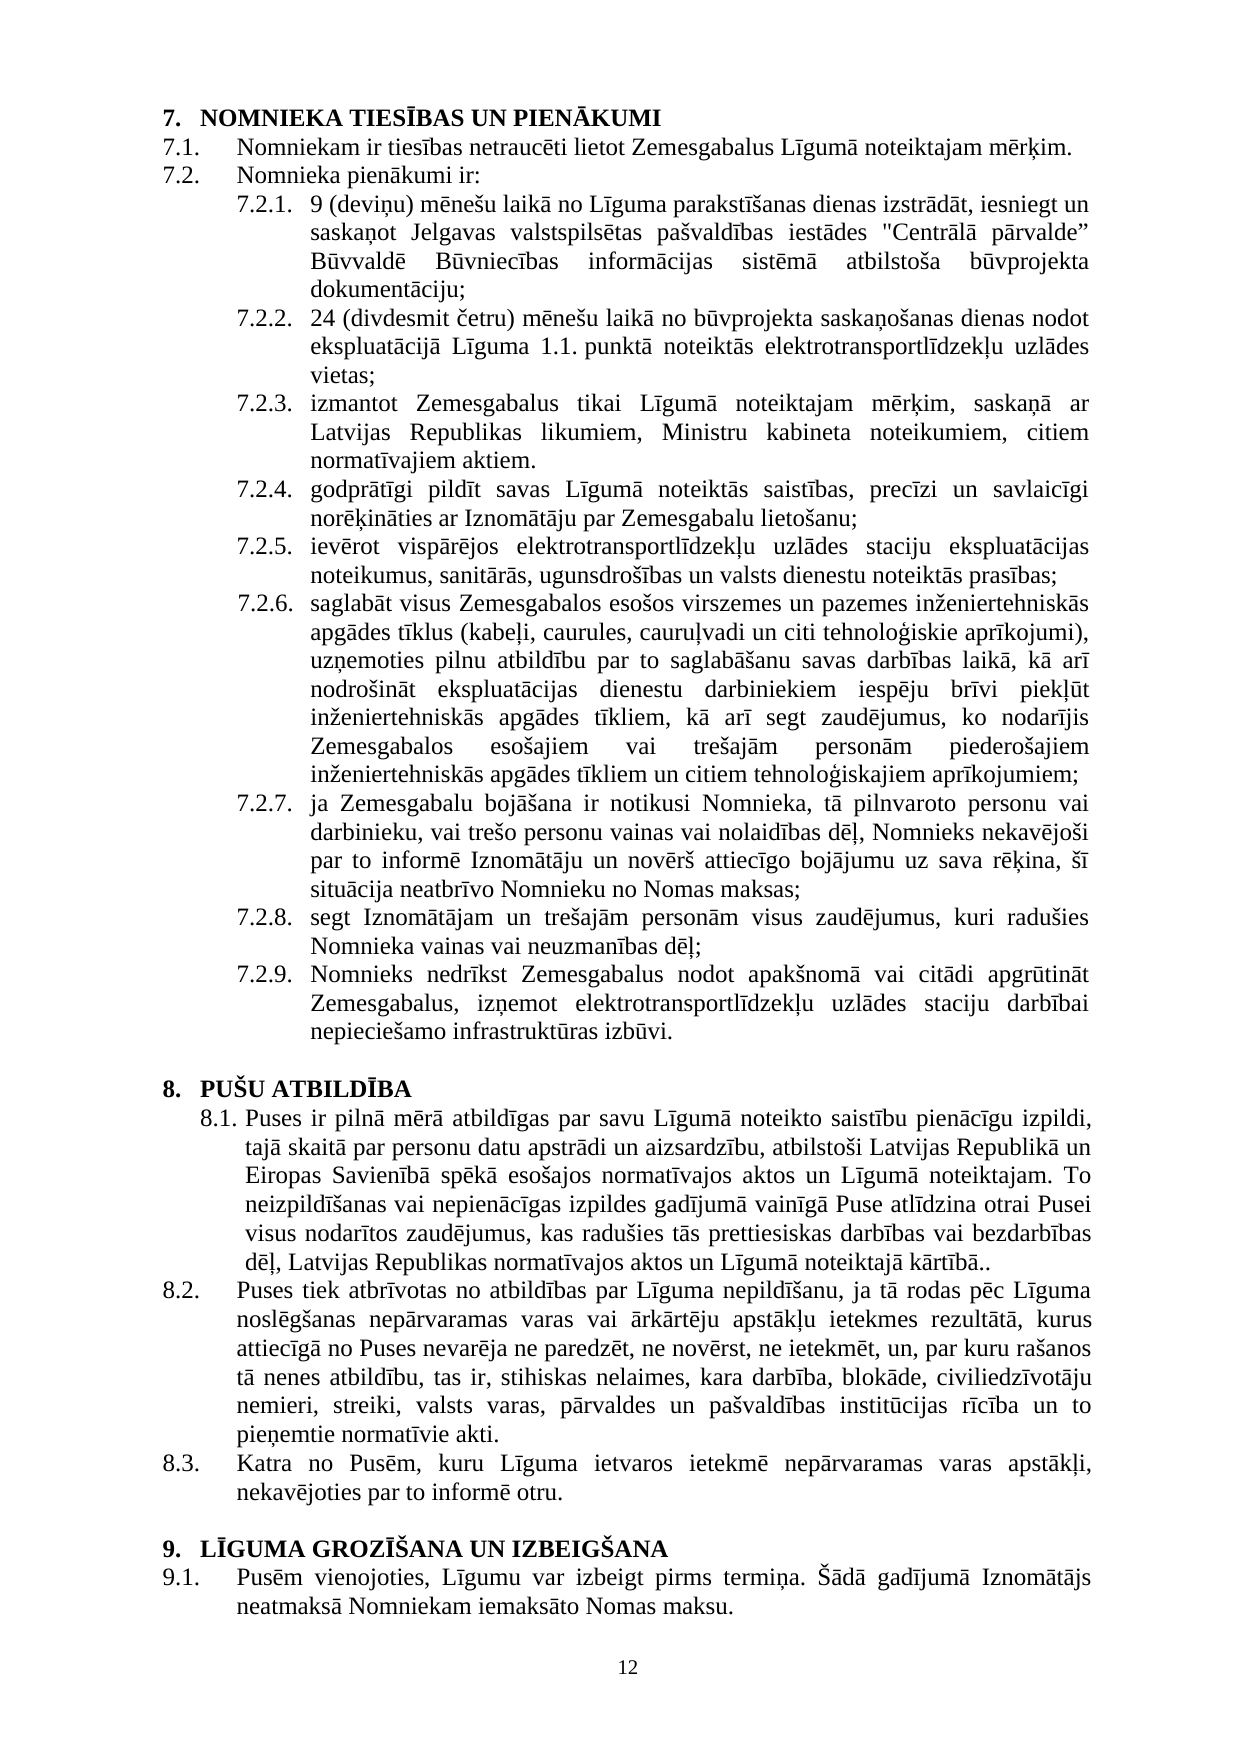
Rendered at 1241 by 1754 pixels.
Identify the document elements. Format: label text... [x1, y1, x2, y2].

list 9 (deviņu) mēnešu laikā no Līguma parakstīšanas dienas izstrādāt, iesniegt un saskaņot Jelgavas valstspilsētas pašvaldības iestādes "Centrālā pārvalde” Būvvaldē Būvniecības informācijas sistēmā atbilstoša būvprojekta dokumentāciju; [236, 189, 1090, 303]
list Katra no Pusēm, kuru Līguma ietvaros ietekmē nepārvaramas varas apstākļi, nekavējoties par to informē otru. [162, 1448, 1093, 1505]
list LĪGUMA GROZĪŠANA UN IZBEIGŠANA [162, 1534, 1093, 1563]
list saglabāt visus Zemesgabalos esošos virszemes un pazemes inženiertehniskās apgādes tīklus (kabeļi, caurules, cauruļvadi un citi tehnoloģiskie aprīkojumi), uzņemoties pilnu atbildību par to saglabāšanu savas darbības laikā, kā arī nodrošināt ekspluatācijas dienestu darbiniekiem iespēju brīvi piekļūt inženiertehniskās apgādes tīkliem, kā arī segt zaudējumus, ko nodarījis Zemesgabalos esošajiem vai trešajām personām piederošajiem inženiertehniskās apgādes tīkliem un citiem tehnoloģiskajiem aprīkojumiem; [237, 589, 1090, 789]
list Puses ir pilnā mērā atbildīgas par savu Līgumā noteikto saistību pienācīgu izpildi, tajā skaitā par personu datu apstrādi un aizsardzību, atbilstoši Latvijas Republikā un Eiropas Savienībā spēkā esošajos normatīvajos aktos un Līgumā noteiktajam. To neizpildīšanas vai nepienācīgas izpildes gadījumā vainīgā Puse atlīdzina otrai Pusei visus nodarītos zaudējumus, kas radušies tās prettiesiskas darbības vai bezdarbības dēļ, Latvijas Republikas normatīvajos aktos un Līgumā noteiktajā kārtībā.. [200, 1103, 1093, 1275]
list Pusēm vienojoties, Līgumu var izbeigt pirms termiņa. Šādā gadījumā Iznomātājs neatmaksā Nomniekam iemaksāto Nomas maksu. [162, 1563, 1093, 1620]
list Puses tiek atbrīvotas no atbildības par Līguma nepildīšanu, ja tā rodas pēc Līguma noslēgšanas nepārvaramas varas vai ārkārtēju apstākļu ietekmes rezultātā, kurus attiecīgā no Puses nevarēja ne paredzēt, ne novērst, ne ietekmēt, un, par kuru rašanos tā nenes atbildību, tas ir, stihiskas nelaimes, kara darbība, blokāde, civiliedzīvotāju nemieri, streiki, valsts varas, pārvaldes un pašvaldības institūcijas rīcība un to pieņemtie normatīvie akti. [162, 1275, 1093, 1448]
list ievērot vispārējos elektrotransportlīdzekļu uzlādes staciju ekspluatācijas noteikumus, sanitārās, ugunsdrošības un valsts dienestu noteiktās prasības; [236, 532, 1090, 589]
list izmantot Zemesgabalus tikai Līgumā noteiktajam mērķim, saskaņā ar Latvijas Republikas likumiem, Ministru kabineta noteikumiem, citiem normatīvajiem aktiem. [236, 389, 1090, 475]
list ja Zemesgabalu bojāšana ir notikusi Nomnieka, tā pilnvaroto personu vai darbinieku, vai trešo personu vainas vai nolaidības dēļ, Nomnieks nekavējoši par to informē Iznomātāju un novērš attiecīgo bojājumu uz sava rēķina, šī situācija neatbrīvo Nomnieku no Nomas maksas; [236, 789, 1090, 903]
list 24 (divdesmit četru) mēnešu laikā no būvprojekta saskaņošanas dienas nodot ekspluatācijā Līguma 1.1. punktā noteiktās elektrotransportlīdzekļu uzlādes vietas; [236, 303, 1090, 389]
list NOMNIEKA TIESĪBAS UN PIENĀKUMI [162, 103, 1090, 132]
list Nomnieks nedrīkst Zemesgabalus nodot apakšnomā vai citādi apgrūtināt Zemesgabalus, izņemot elektrotransportlīdzekļu uzlādes staciju darbībai nepieciešamo infrastruktūras izbūvi. [236, 960, 1090, 1046]
list PUŠU ATBILDĪBA [162, 1074, 1093, 1103]
list segt Iznomātājam un trešajām personām visus zaudējumus, kuri radušies Nomnieka vainas vai neuzmanības dēļ; [236, 903, 1090, 960]
list godprātīgi pildīt savas Līgumā noteiktās saistības, precīzi un savlaicīgi norēķināties ar Iznomātāju par Zemesgabalu lietošanu; [236, 475, 1090, 532]
list Nomnieka pienākumi ir: [162, 161, 1090, 189]
list Nomniekam ir tiesības netraucēti lietot Zemesgabalus Līgumā noteiktajam mērķim. [162, 132, 1093, 161]
